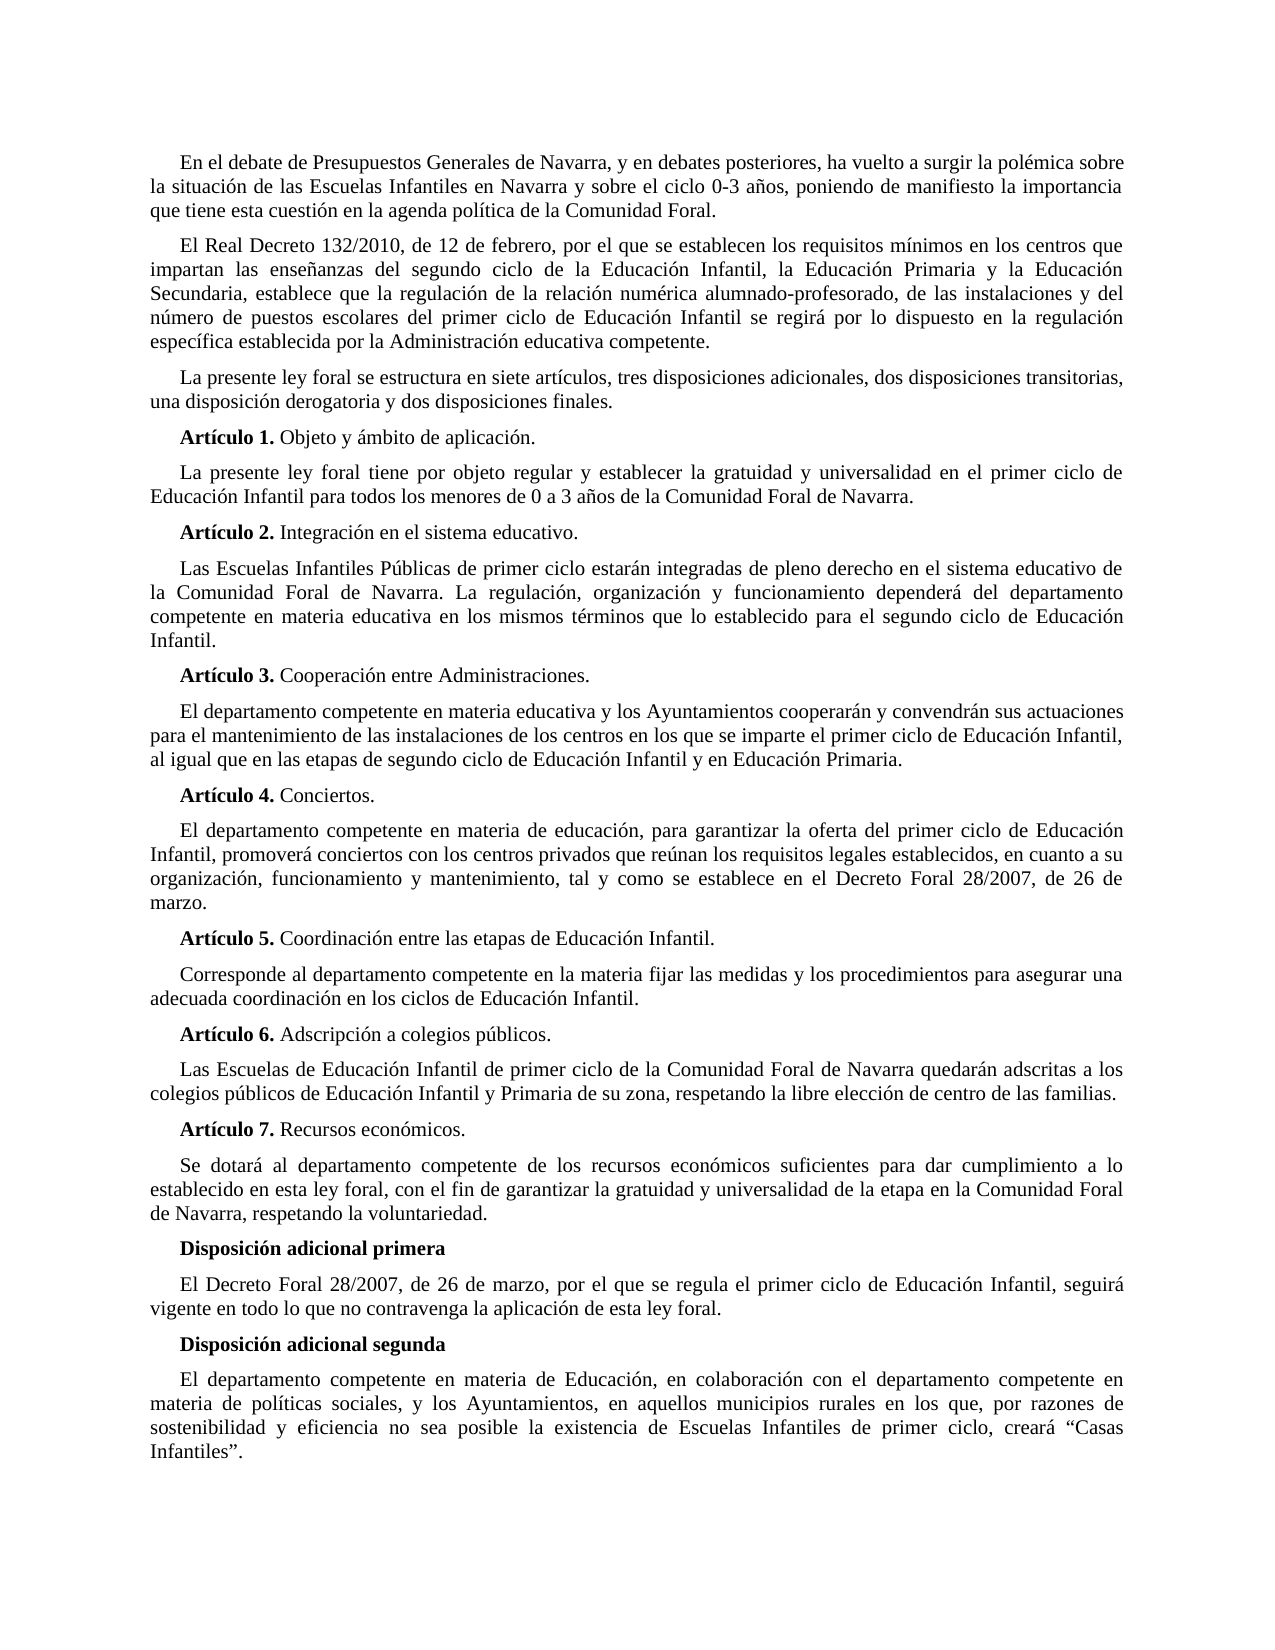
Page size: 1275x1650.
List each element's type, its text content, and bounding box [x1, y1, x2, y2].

text El Real Decreto 132/2010, de 12 de febrero, por el que se establecen los requisitos mínimos en los centros que impartan las enseñanzas del segundo ciclo de la Educación Infantil, la Educación Primaria y la Educación Secundaria, establece que la regulación de la relación numérica alumnado-profesorado, de las instalaciones y del número de puestos escolares del primer ciclo de Educación Infantil se regirá por lo dispuesto en la regulación específica establecida por la Administración educativa competente. [150, 234, 1125, 353]
text El departamento competente en materia de educación, para garantizar la oferta del primer ciclo de Educación Infantil, promoverá conciertos con los centros privados que reúnan los requisitos legales establecidos, en cuanto a su organización, funcionamiento y mantenimiento, tal y como se establece en el Decreto Foral 28/2007, de 26 de marzo. [150, 819, 1125, 914]
text Artículo 7. Recursos económicos. [150, 1117, 1125, 1141]
text Corresponde al departamento competente en la materia fijar las medidas y los procedimientos para asegurar una adecuada coordinación en los ciclos de Educación Infantil. [150, 962, 1125, 1010]
text Las Escuelas Infantiles Públicas de primer ciclo estarán integradas de pleno derecho en el sistema educativo de la Comunidad Foral de Navarra. La regulación, organización y funcionamiento dependerá del departamento competente en materia educativa en los mismos términos que lo establecido para el segundo ciclo de Educación Infantil. [150, 556, 1125, 652]
text La presente ley foral se estructura en siete artículos, tres disposiciones adicionales, dos disposiciones transitorias, una disposición derogatoria y dos disposiciones finales. [150, 365, 1125, 413]
text Artículo 2. Integración en el sistema educativo. [150, 520, 1125, 544]
text Artículo 6. Adscripción a colegios públicos. [150, 1022, 1125, 1046]
text El departamento competente en materia educativa y los Ayuntamientos cooperarán y convendrán sus actuaciones para el mantenimiento de las instalaciones de los centros en los que se imparte el primer ciclo de Educación Infantil, al igual que en las etapas de segundo ciclo de Educación Infantil y en Educación Primaria. [150, 699, 1125, 771]
text Artículo 1. Objeto y ámbito de aplicación. [150, 425, 1125, 449]
text En el debate de Presupuestos Generales de Navarra, y en debates posteriores, ha vuelto a surgir la polémica sobre la situación de las Escuelas Infantiles en Navarra y sobre el ciclo 0-3 años, poniendo de manifiesto la importancia que tiene esta cuestión en la agenda política de la Comunidad Foral. [150, 150, 1125, 222]
text Artículo 3. Cooperación entre Administraciones. [150, 664, 1125, 688]
text El Decreto Foral 28/2007, de 26 de marzo, por el que se regula el primer ciclo de Educación Infantil, seguirá vigente en todo lo que no contravenga la aplicación de esta ley foral. [150, 1272, 1125, 1320]
text La presente ley foral tiene por objeto regular y establecer la gratuidad y universalidad en el primer ciclo de Educación Infantil para todos los menores de 0 a 3 años de la Comunidad Foral de Navarra. [150, 461, 1125, 508]
text Artículo 5. Coordinación entre las etapas de Educación Infantil. [150, 926, 1125, 950]
text El departamento competente en materia de Educación, en colaboración con el departamento competente en materia de políticas sociales, y los Ayuntamientos, en aquellos municipios rurales en los que, por razones de sostenibilidad y eficiencia no sea posible la existencia de Escuelas Infantiles de primer ciclo, creará “Casas Infantiles”. [150, 1368, 1125, 1463]
text Las Escuelas de Educación Infantil de primer ciclo de la Comunidad Foral de Navarra quedarán adscritas a los colegios públicos de Educación Infantil y Primaria de su zona, respetando la libre elección de centro de las familias. [150, 1057, 1125, 1105]
text Disposición adicional primera [150, 1237, 1125, 1261]
text Artículo 4. Conciertos. [150, 783, 1125, 807]
text Disposición adicional segunda [150, 1332, 1125, 1356]
text Se dotará al departamento competente de los recursos económicos suficientes para dar cumplimiento a lo establecido en esta ley foral, con el fin de garantizar la gratuidad y universalidad de la etapa en la Comunidad Foral de Navarra, respetando la voluntariedad. [150, 1153, 1125, 1225]
